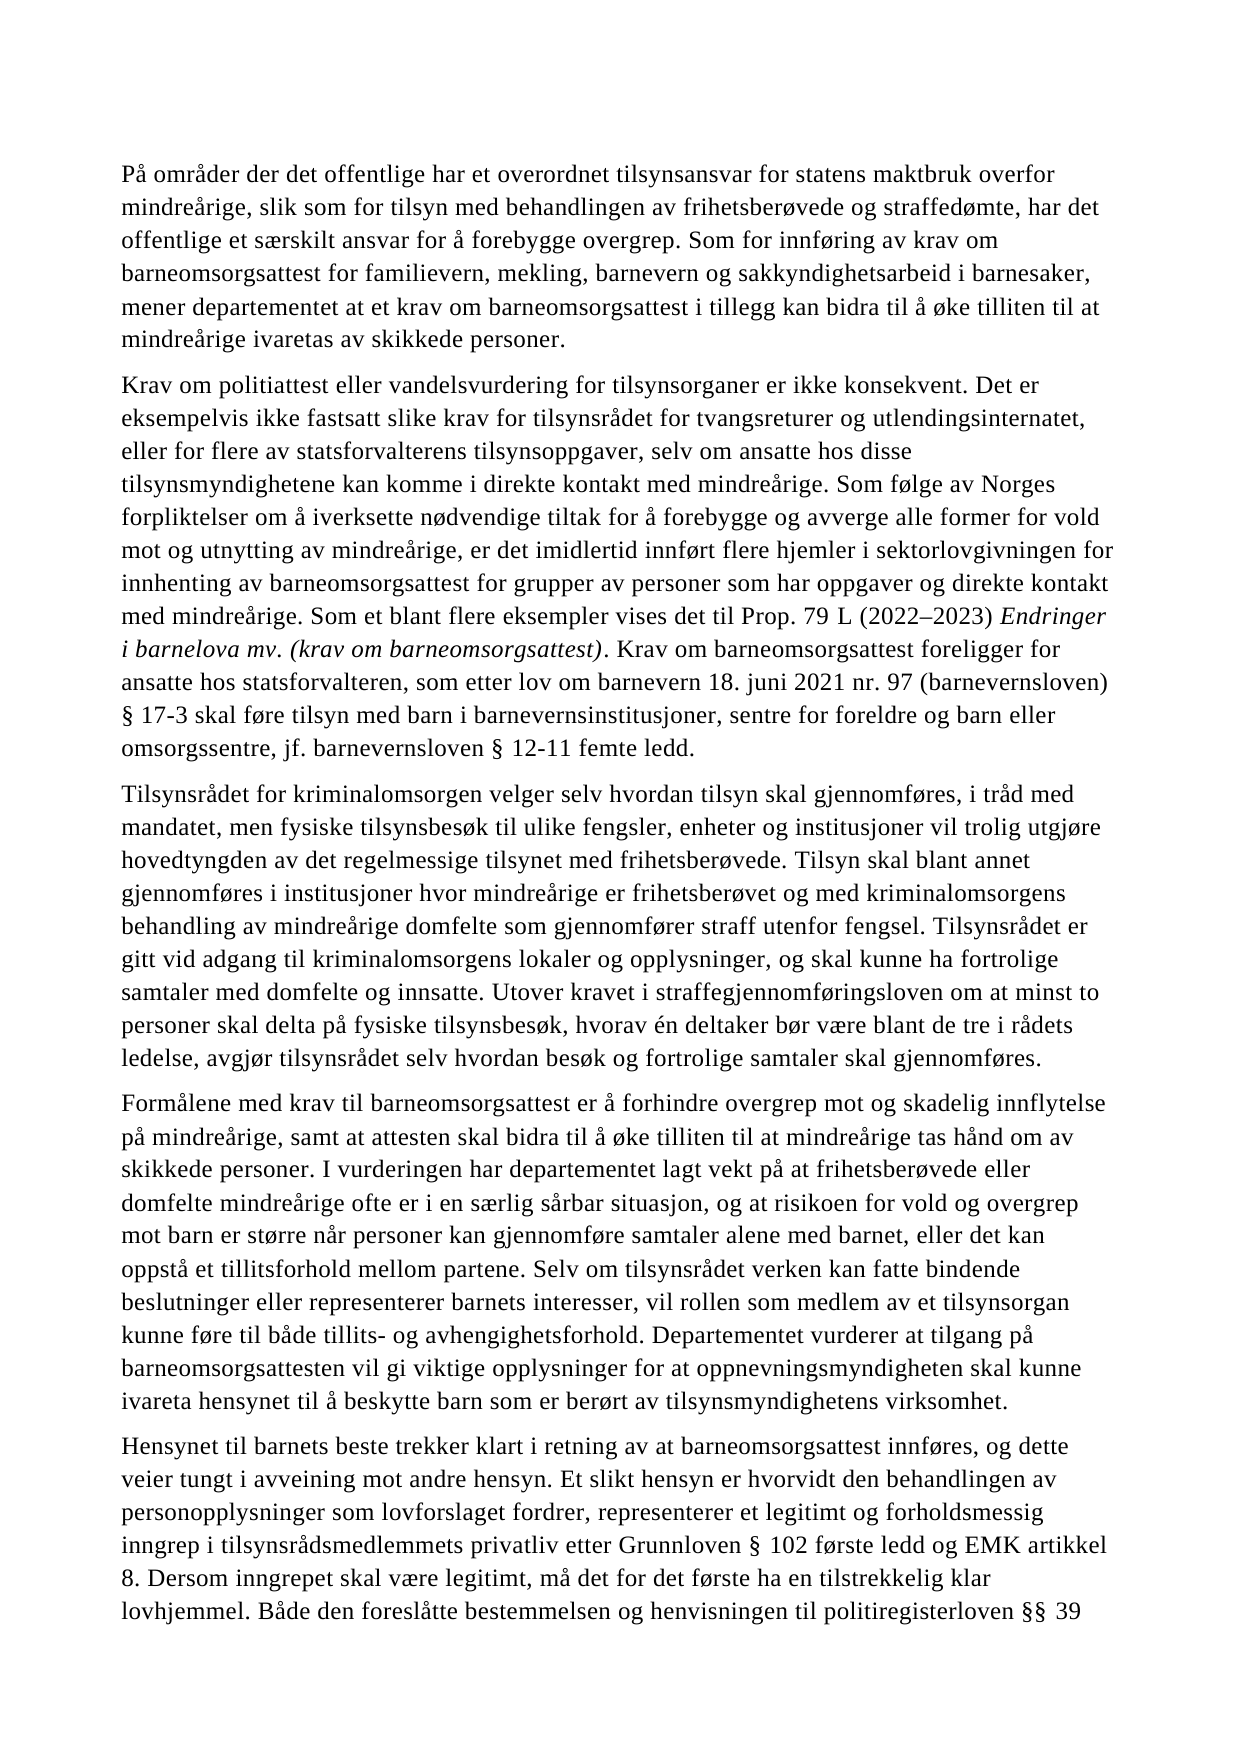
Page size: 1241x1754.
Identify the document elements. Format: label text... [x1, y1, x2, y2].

text På områder der det offentlige har et overordnet tilsynsansvar for statens maktbruk overfor mindreårige, slik som for tilsyn med behandlingen av frihetsberøvede og straffedømte, har det offentlige et særskilt ansvar for å forebygge overgrep. Som for innføring av krav om barneomsorgsattest for familievern, mekling, barnevern og sakkyndighetsarbeid i barnesaker, mener departementet at et krav om barneomsorgsattest i tillegg kan bidra til å øke tilliten til at mindreårige ivaretas av skikkede personer. [121, 159, 1119, 353]
text Krav om politiattest eller vandelsvurdering for tilsynsorganer er ikke konsekvent. Det er eksempelvis ikke fastsatt slike krav for tilsynsrådet for tvangsreturer og utlendingsinternatet, eller for flere av statsforvalterens tilsynsoppgaver, selv om ansatte hos disse tilsynsmyndighetene kan komme i direkte kontakt med mindreårige. Som følge av Norges forpliktelser om å iverksette nødvendige tiltak for å forebygge og avverge alle former for vold mot og utnytting av mindreårige, er det imidlertid innført flere hjemler i sektorlovgivningen for innhenting av barneomsorgsattest for grupper av personer som har oppgaver og direkte kontakt med mindreårige. Som et blant flere eksempler vises det til Prop. 79 L (2022–2023) Endringer i barnelova mv. (krav om barneomsorgsattest). Krav om barneomsorgsattest foreligger for ansatte hos statsforvalteren, som etter lov om barnevern 18. juni 2021 nr. 97 (barnevernsloven) § 17-3 skal føre tilsyn med barn i barnevernsinstitusjoner, sentre for foreldre og barn eller omsorgssentre, jf. barnevernsloven § 12-11 femte ledd. [121, 370, 1119, 762]
text Formålene med krav til barneomsorgsattest er å forhindre overgrep mot og skadelig innflytelse på mindreårige, samt at attesten skal bidra til å øke tilliten til at mindreårige tas hånd om av skikkede personer. I vurderingen har departementet lagt vekt på at frihetsberøvede eller domfelte mindreårige ofte er i en særlig sårbar situasjon, og at risikoen for vold og overgrep mot barn er større når personer kan gjennomføre samtaler alene med barnet, eller det kan oppstå et tillitsforhold mellom partene. Selv om tilsynsrådet verken kan fatte bindende beslutninger eller representerer barnets interesser, vil rollen som medlem av et tilsynsorgan kunne føre til både tillits- og avhengighetsforhold. Departementet vurderer at tilgang på barneomsorgsattesten vil gi viktige opplysninger for at oppnevningsmyndigheten skal kunne ivareta hensynet til å beskytte barn som er berørt av tilsynsmyndighetens virksomhet. [121, 1088, 1119, 1414]
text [121, 1431, 1119, 1625]
text Tilsynsrådet for kriminalomsorgen velger selv hvordan tilsyn skal gjennomføres, i tråd med mandatet, men fysiske tilsynsbesøk til ulike fengsler, enheter og institusjoner vil trolig utgjøre hovedtyngden av det regelmessige tilsynet med frihetsberøvede. Tilsyn skal blant annet gjennomføres i institusjoner hvor mindreårige er frihetsberøvet og med kriminalomsorgens behandling av mindreårige domfelte som gjennomfører straff utenfor fengsel. Tilsynsrådet er gitt vid adgang til kriminalomsorgens lokaler og opplysninger, og skal kunne ha fortrolige samtaler med domfelte og innsatte. Utover kravet i straffegjennomføringsloven om at minst to personer skal delta på fysiske tilsynsbesøk, hvorav én deltaker bør være blant de tre i rådets ledelse, avgjør tilsynsrådet selv hvordan besøk og fortrolige samtaler skal gjennomføres. [121, 779, 1119, 1072]
